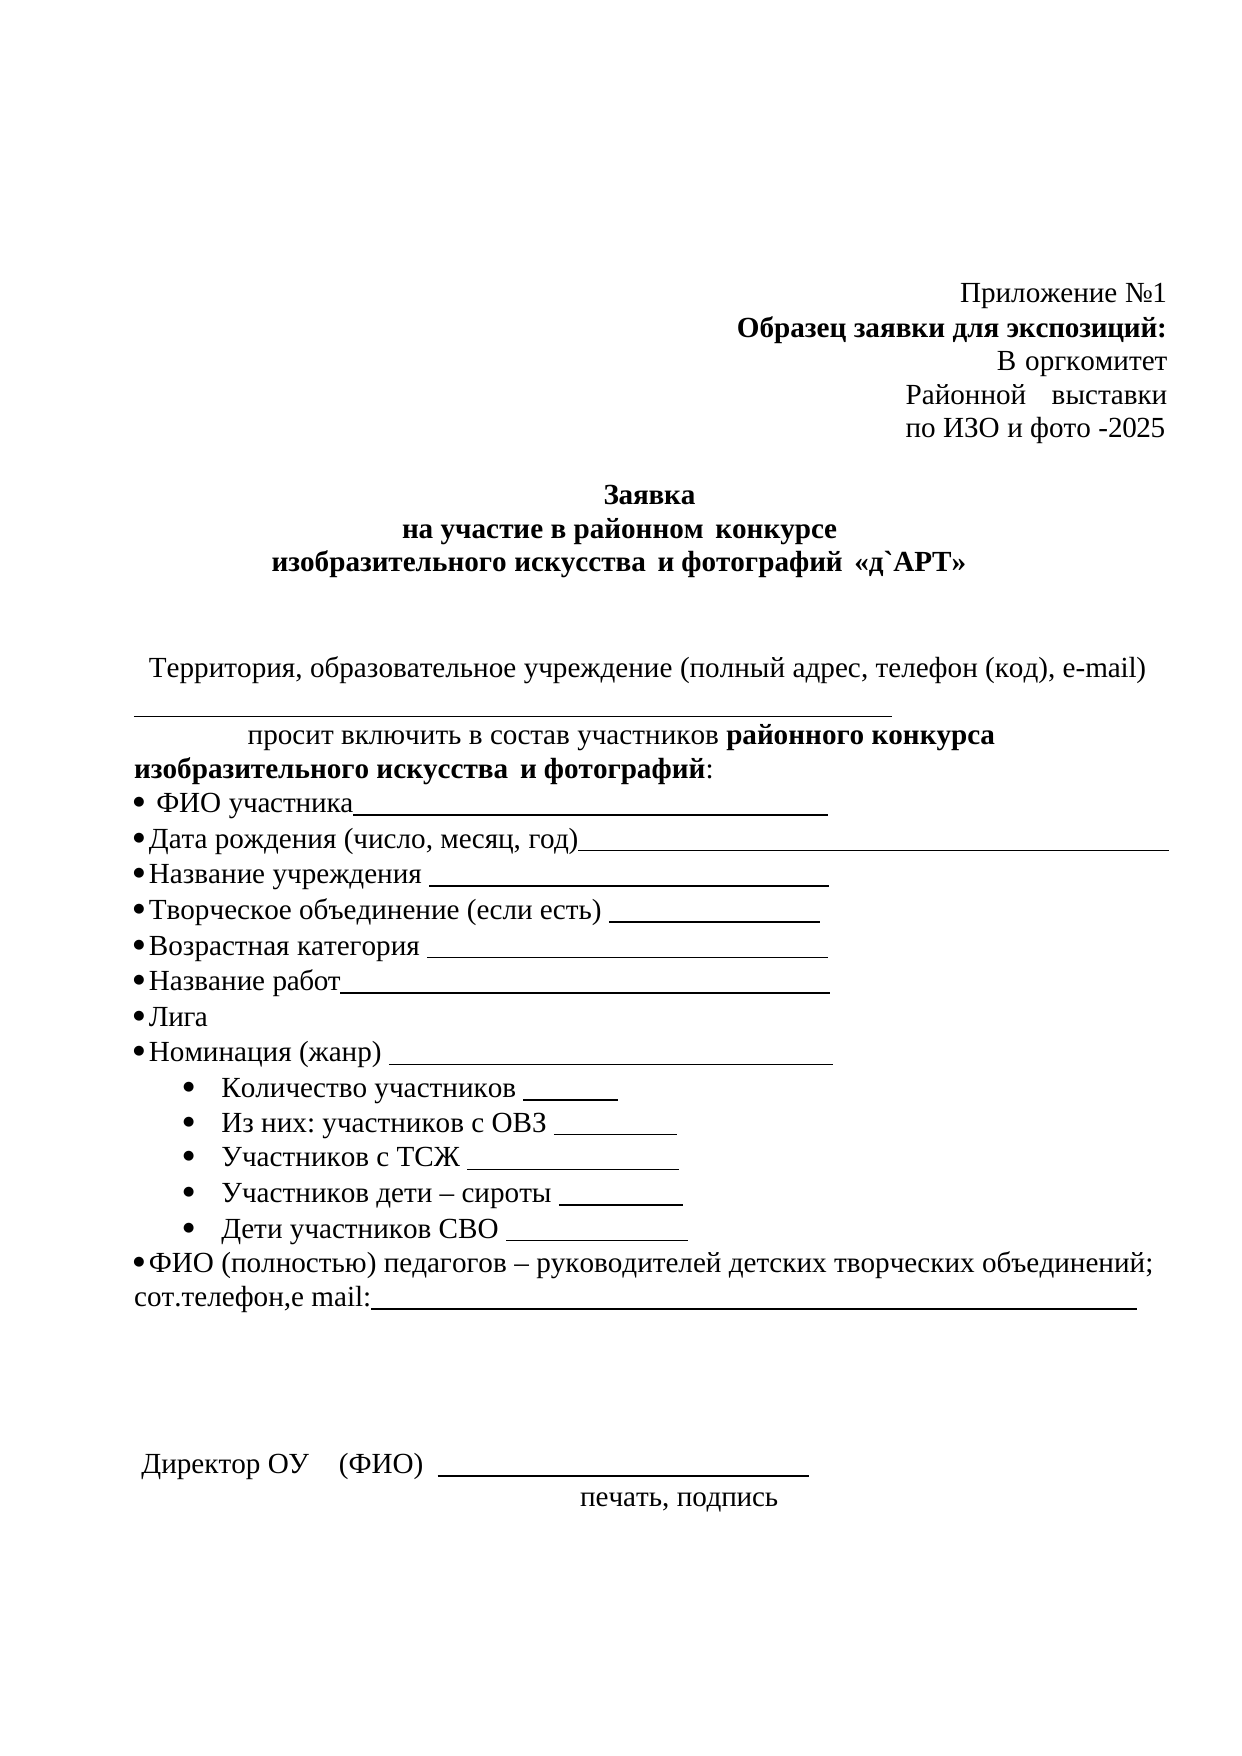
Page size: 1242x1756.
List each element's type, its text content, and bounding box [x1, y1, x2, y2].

list Дети участников СВО [184, 1210, 1183, 1245]
list Количество участников [184, 1069, 1183, 1105]
text печать, подпись [175, 1480, 1183, 1513]
list Лига [134, 998, 1183, 1033]
text Приложение №1 [74, 276, 1167, 310]
text В оргкомитет Районной выставки по ИЗО и фото -2025 [905, 343, 1167, 444]
text просит включить в состав участников районного конкурса изобразительного искусства и фотографий: [134, 714, 1183, 784]
list Название учреждения [134, 855, 1183, 891]
subtitle Образец заявки для экспозиций: [74, 310, 1167, 343]
list Творческое объединение (если есть) [134, 891, 1183, 927]
list ФИО (полностью) педагогов – руководителей детских творческих объединений; сот.телефон,e mail: [134, 1245, 1154, 1312]
list Номинация (жанр) [134, 1033, 1183, 1069]
text Директор ОУ (ФИО) [141, 1446, 1183, 1480]
list Из них: участников с ОВЗ [184, 1105, 1183, 1138]
text Территория, образовательное учреждение (полный адрес, телефон (код), e-mail) [149, 650, 1183, 684]
list ФИО участника [134, 784, 1183, 820]
list Участников с ТСЖ [184, 1138, 1183, 1174]
list Участников дети – сироты [184, 1174, 1183, 1209]
list Название работ [134, 962, 1183, 998]
list Возрастная категория [134, 927, 1183, 962]
text на участие в районном конкурсе изобразительного искусства и фотографий «д`АРТ» [271, 511, 1070, 578]
list Дата рождения (число, месяц, год) [134, 820, 1183, 855]
subtitle Заявка [603, 477, 1183, 511]
